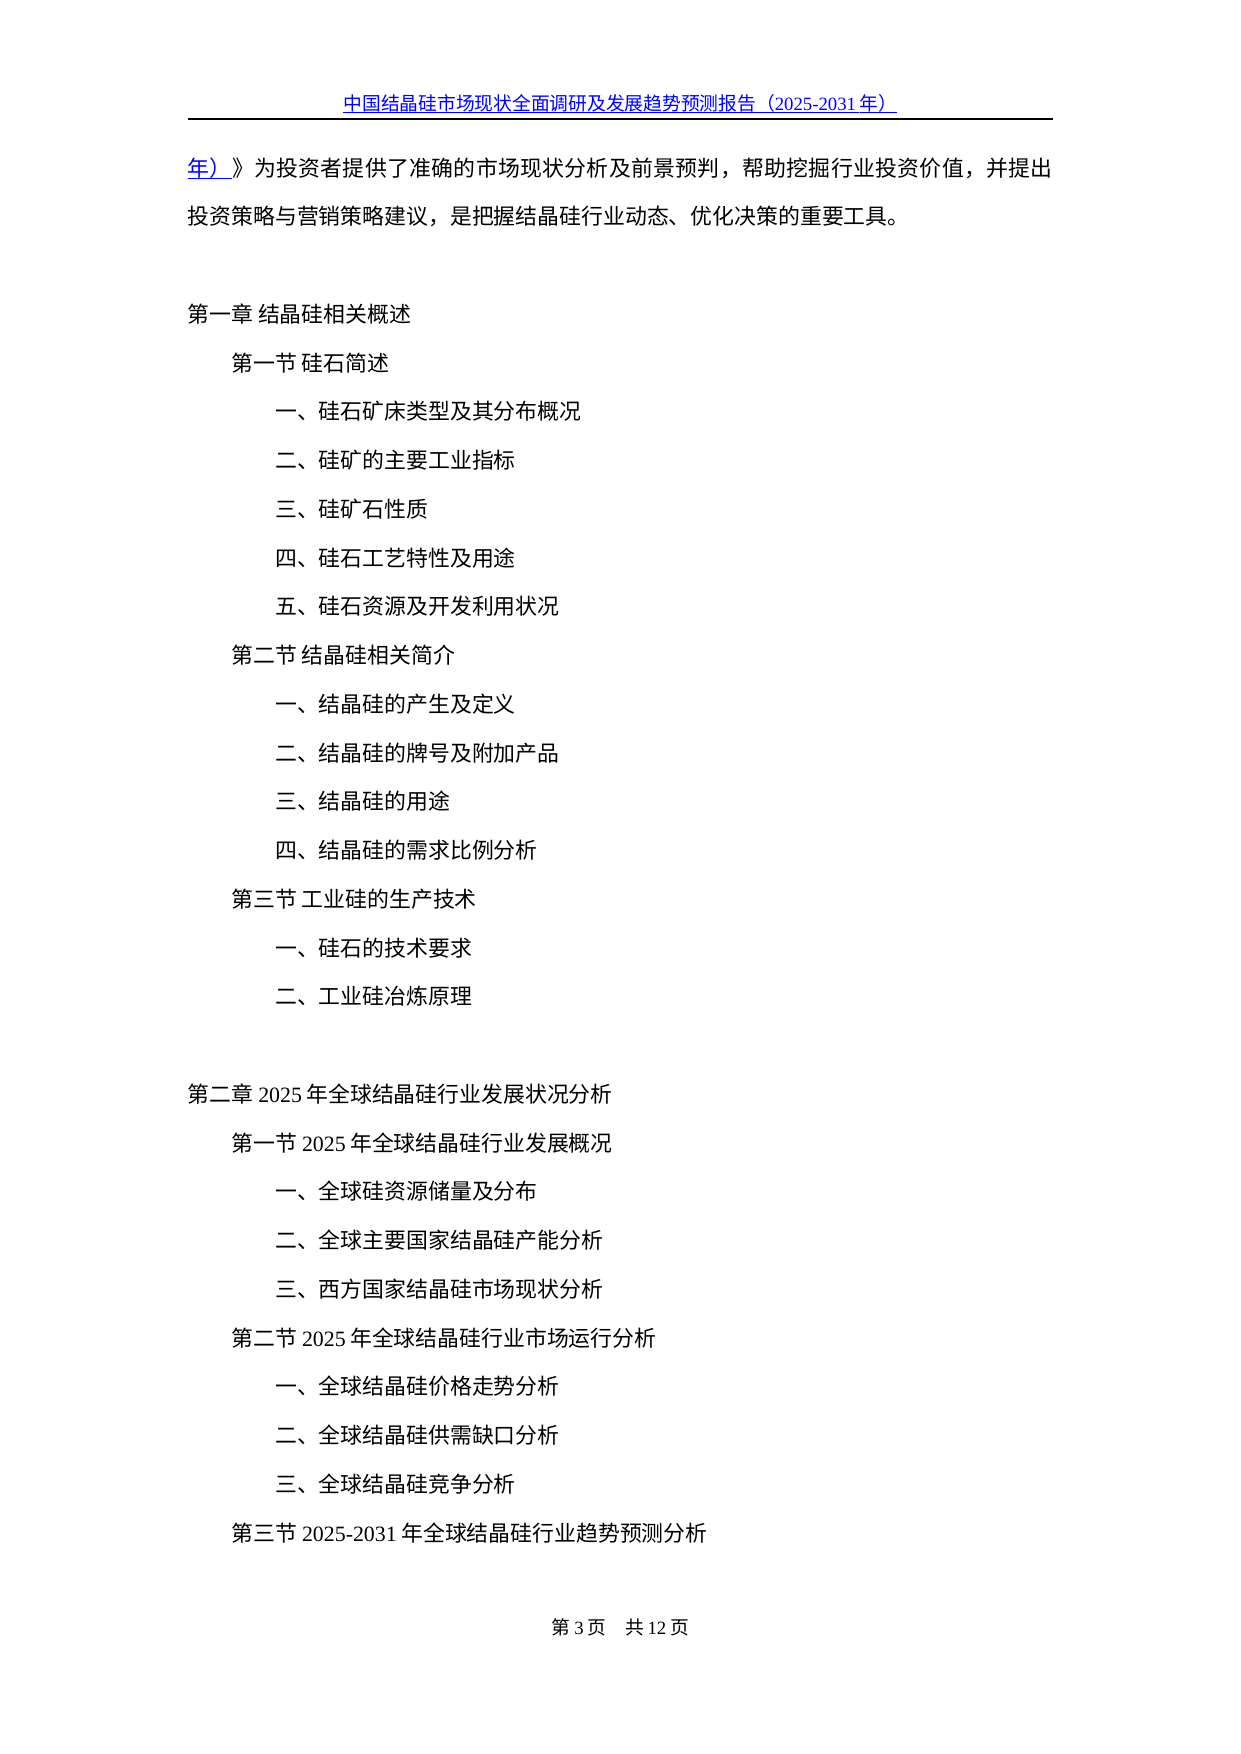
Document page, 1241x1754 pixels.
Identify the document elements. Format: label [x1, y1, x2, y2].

text [187, 150, 1053, 1548]
